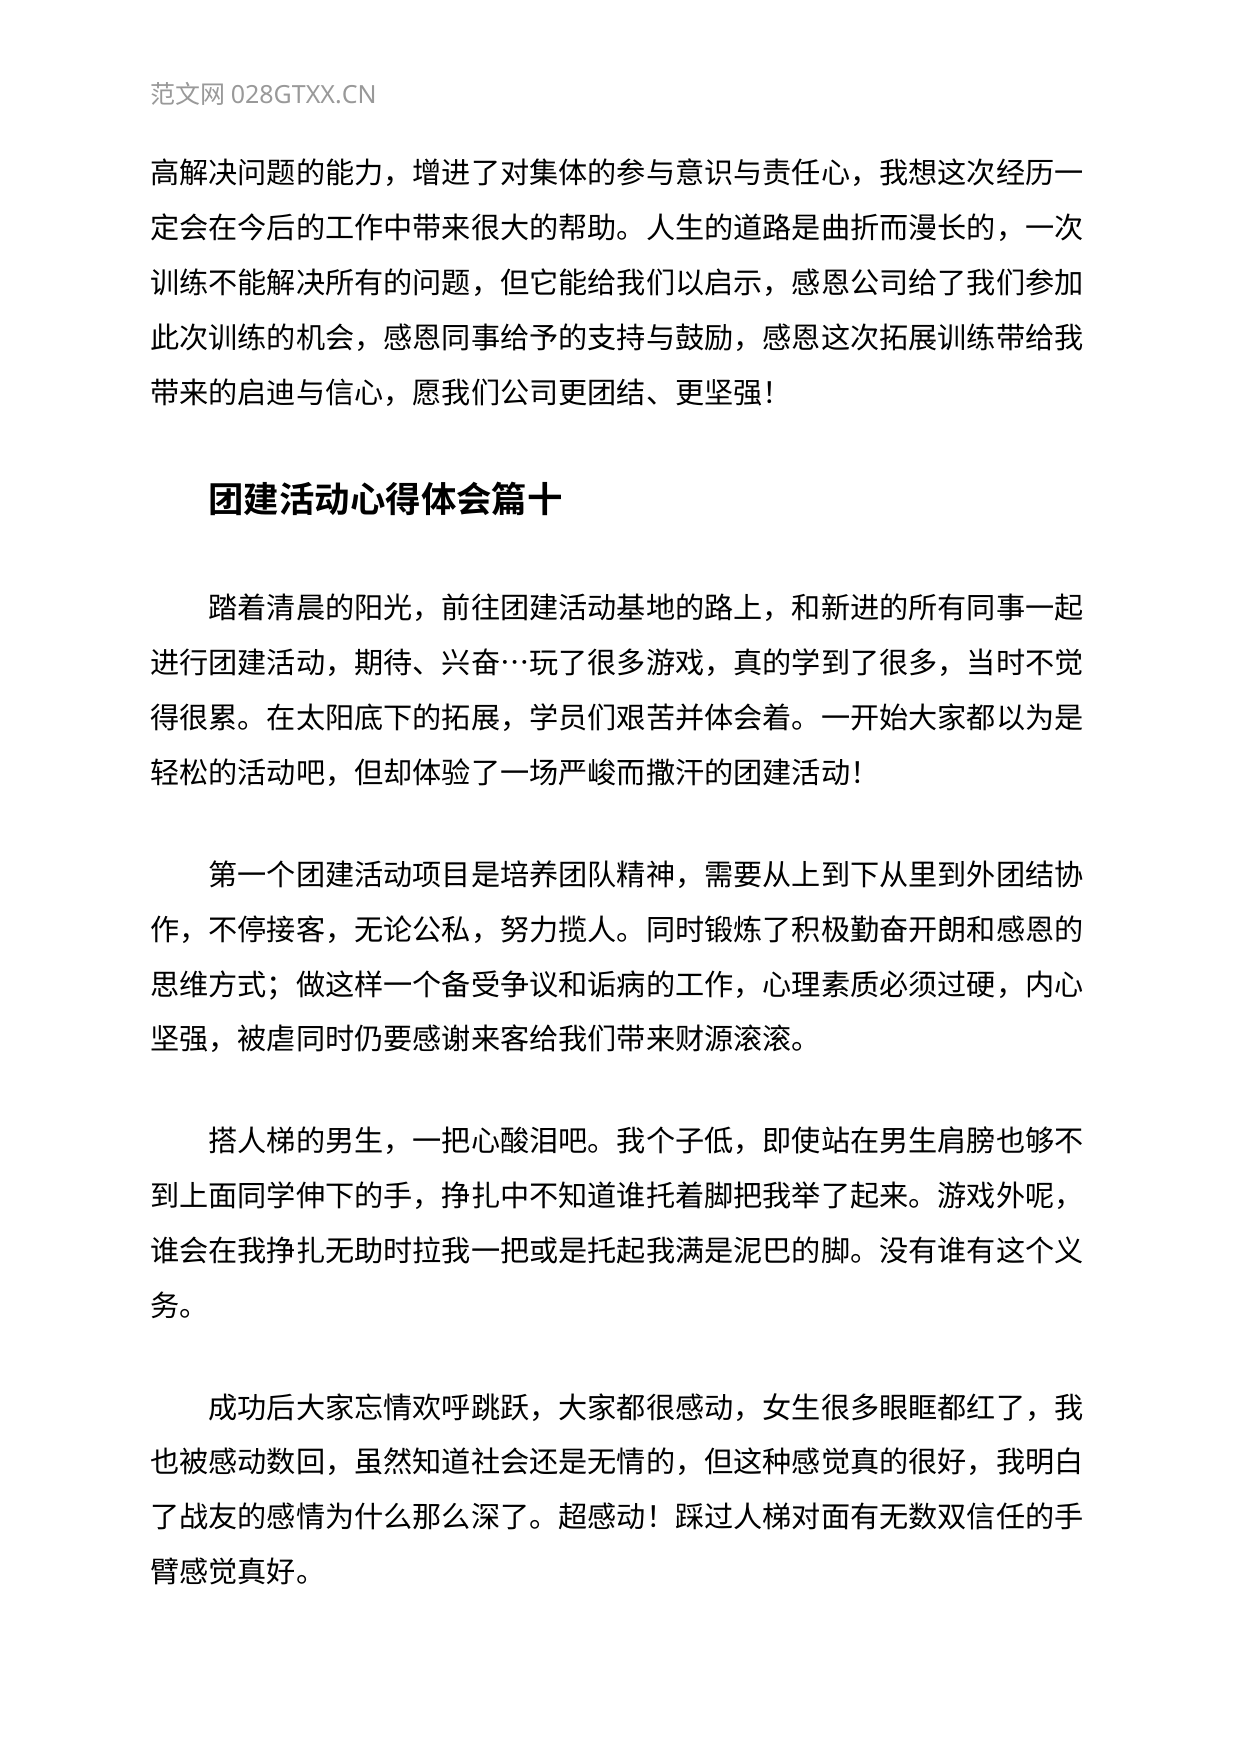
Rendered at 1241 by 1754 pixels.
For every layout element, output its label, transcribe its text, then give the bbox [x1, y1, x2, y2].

text 搭人梯的男生，一把心酸泪吧。我个子低，即使站在男生肩膀也够不到上面同学伸下的手，挣扎中不知道谁托着脚把我举了起来。游戏外呢，谁会在我挣扎无助时拉我一把或是托起我满是泥巴的脚。没有谁有这个义务。 [150, 1118, 1090, 1325]
text 踏着清晨的阳光，前往团建活动基地的路上，和新进的所有同事一起进行团建活动，期待、兴奋…玩了很多游戏，真的学到了很多，当时不觉得很累。在太阳底下的拓展，学员们艰苦并体会着。一开始大家都以为是轻松的活动吧，但却体验了一场严峻而撒汗的团建活动！ [150, 585, 1090, 792]
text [150, 150, 1090, 412]
text 第一个团建活动项目是培养团队精神，需要从上到下从里到外团结协作，不停接客，无论公私，努力揽人。同时锻炼了积极勤奋开朗和感恩的思维方式；做这样一个备受争议和诟病的工作，心理素质必须过硬，内心坚强，被虐同时仍要感谢来客给我们带来财源滚滚。 [150, 851, 1090, 1058]
text 团建活动心得体会篇十 [150, 471, 1090, 523]
text 成功后大家忘情欢呼跳跃，大家都很感动，女生很多眼眶都红了，我也被感动数回，虽然知道社会还是无情的，但这种感觉真的很好，我明白了战友的感情为什么那么深了。超感动！踩过人梯对面有无数双信任的手臂感觉真好。 [150, 1384, 1090, 1591]
